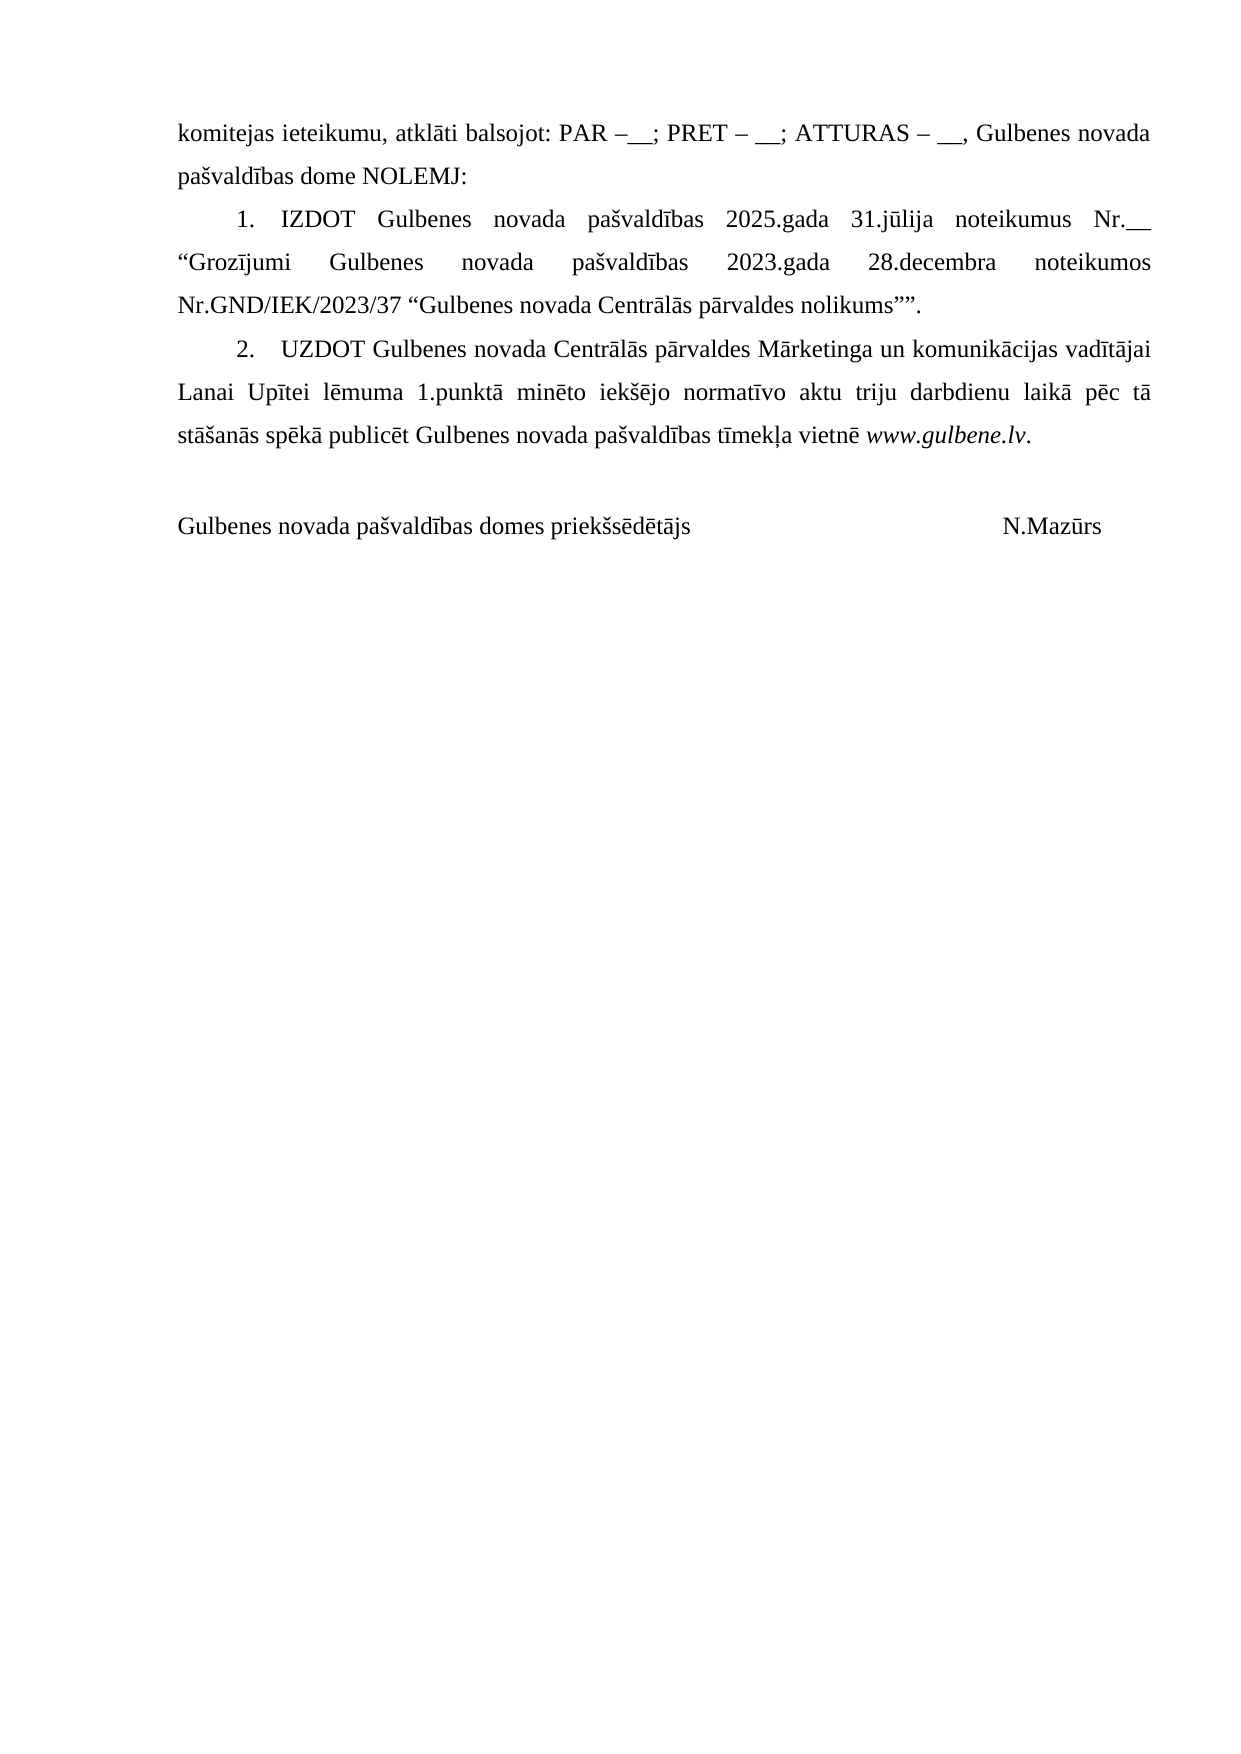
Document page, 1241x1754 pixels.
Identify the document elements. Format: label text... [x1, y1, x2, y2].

list IZDOT Gulbenes novada pašvaldības 2025.gada 31.jūlija noteikumus Nr.__ “Grozījumi Gulbenes novada pašvaldības 2023.gada 28.decembra noteikumos Nr.GND/IEK/2023/37 “Gulbenes novada Centrālās pārvaldes nolikums””. [177, 204, 1152, 319]
text Gulbenes novada pašvaldības domes priekšsēdētājs N.Mazūrs [177, 511, 1152, 539]
list UZDOT Gulbenes novada Centrālās pārvaldes Mārketinga un komunikācijas vadītājai Lanai Upītei lēmuma 1.punktā minēto iekšējo normatīvo aktu triju darbdienu laikā pēc tā stāšanās spēkā publicēt Gulbenes novada pašvaldības tīmekļa vietnē www.gulbene.lv. [177, 334, 1152, 449]
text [177, 118, 1152, 190]
